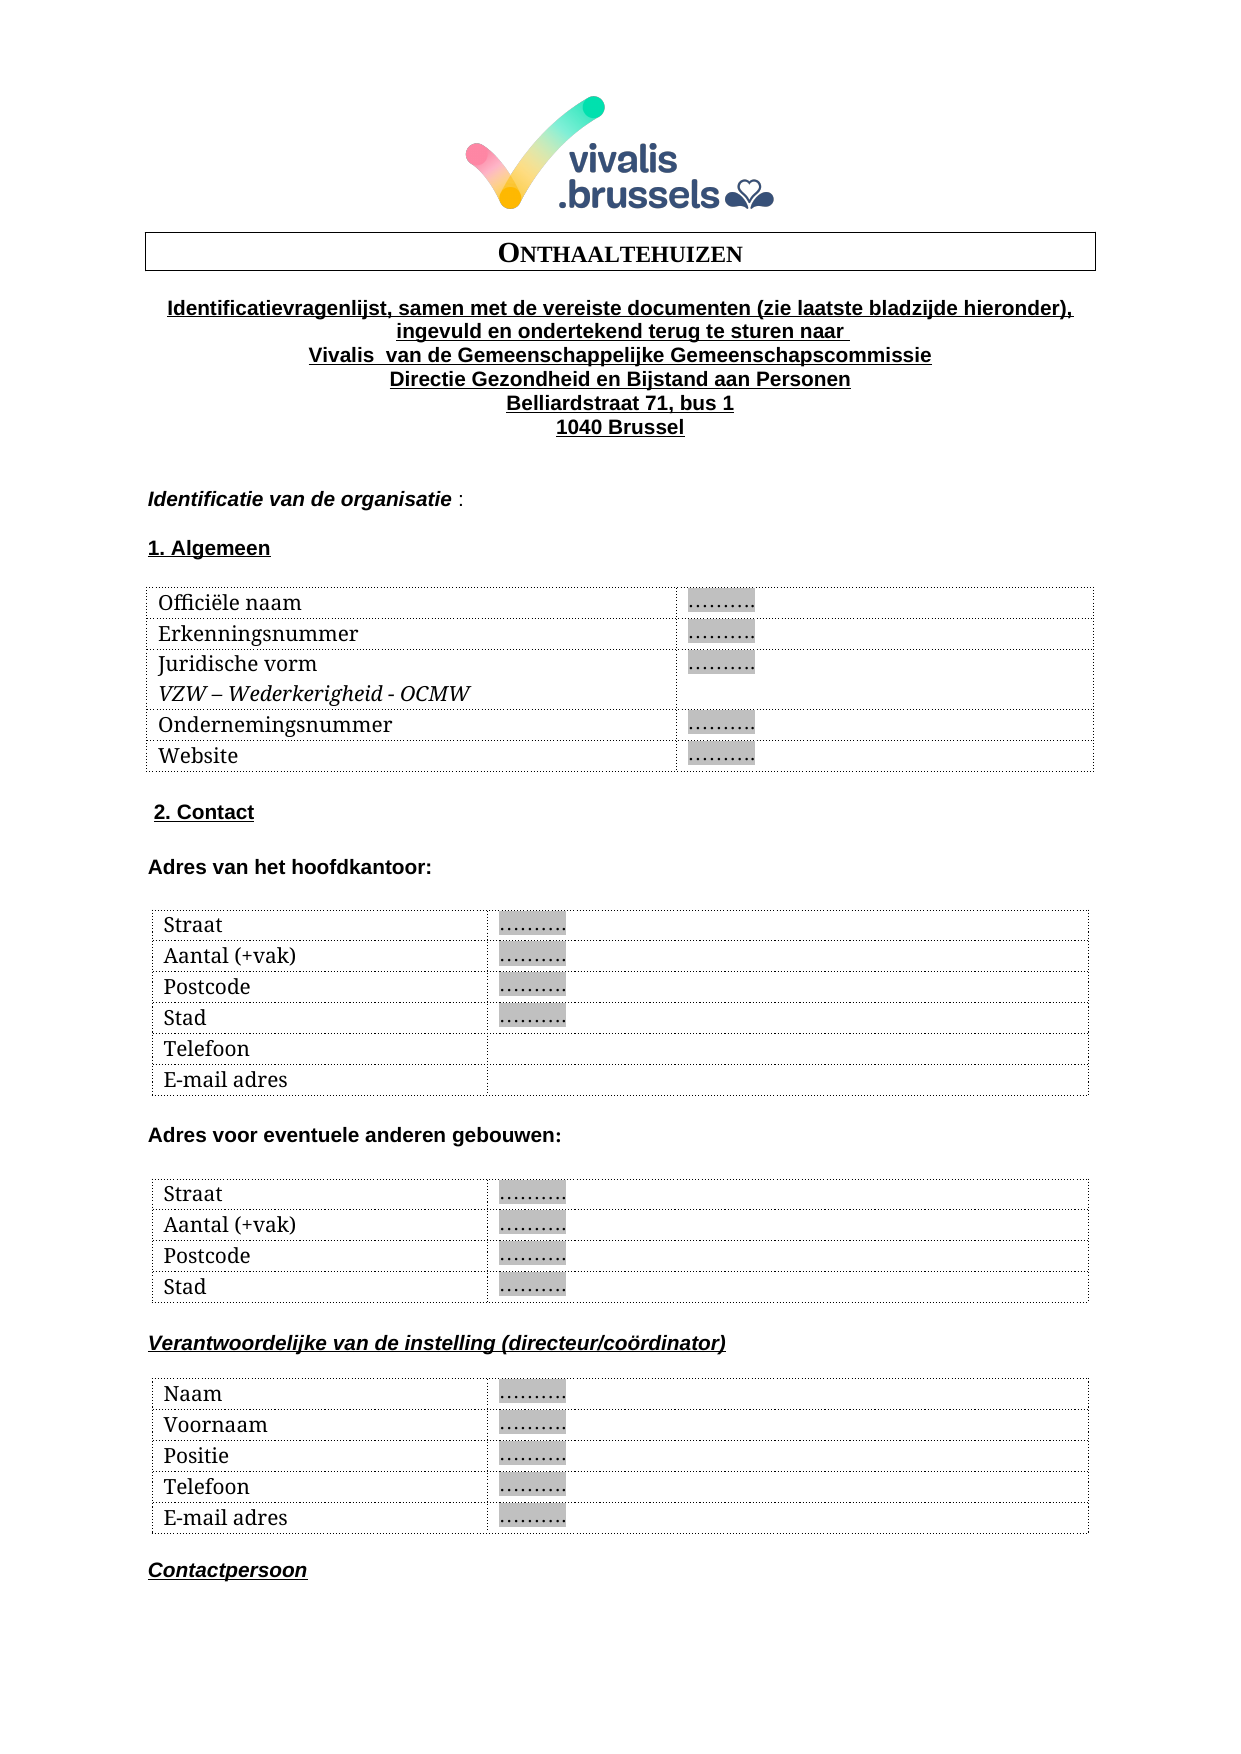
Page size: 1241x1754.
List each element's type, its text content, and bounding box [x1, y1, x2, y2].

table_cell Website [147, 740, 676, 771]
text Belliardstraat 71, bus 1 [148, 391, 1093, 415]
table_header ………. [487, 1179, 1088, 1209]
table_header Officiële naam [147, 587, 676, 618]
table_cell ………. [676, 740, 1093, 771]
table_cell ………. [487, 1209, 1088, 1240]
table_header ………. [676, 587, 1093, 618]
table_cell Positie [152, 1440, 487, 1471]
table_header ………. [487, 910, 1088, 940]
text 1. Algemeen [148, 535, 1093, 559]
text Identificatie van de organisatie : [148, 487, 1093, 511]
table_cell E-mail adres [152, 1502, 487, 1532]
table_cell Postcode [152, 971, 487, 1002]
table_cell ………. [676, 709, 1093, 740]
text 2. Contact [148, 799, 1093, 823]
table_cell Aantal (+vak) [152, 940, 487, 971]
table_header ………. [487, 1378, 1088, 1409]
table_cell Postcode [152, 1240, 487, 1271]
text Contactpersoon [148, 1558, 1093, 1582]
table_cell ………. [487, 1471, 1088, 1502]
table_cell Stad [152, 1271, 487, 1302]
table_cell Aantal (+vak) [152, 1209, 487, 1240]
table_cell ………. [487, 1409, 1088, 1440]
table_cell ………. [487, 1271, 1088, 1302]
table_cell ………. [487, 1240, 1088, 1271]
table_header Straat [152, 910, 487, 940]
text Vivalis van de Gemeenschappelijke Gemeenschapscommissie [148, 343, 1093, 367]
table_header Straat [152, 1179, 487, 1209]
table_cell Stad [152, 1002, 487, 1033]
table_cell Telefoon [152, 1033, 487, 1064]
table_cell E-mail adres [152, 1064, 487, 1094]
text 1040 Brussel [148, 415, 1093, 439]
text Directie Gezondheid en Bijstand aan Personen [148, 367, 1093, 391]
table_cell ………. [487, 1502, 1088, 1532]
table_cell ………. [487, 971, 1088, 1002]
text Adres van het hoofdkantoor: [148, 854, 1093, 878]
table_cell Telefoon [152, 1471, 487, 1502]
picture [443, 73, 797, 232]
table_cell Ondernemingsnummer [147, 709, 676, 740]
table_header Naam [152, 1378, 487, 1409]
text Identificatievragenlijst, samen met de vereiste documenten (zie laatste bladzijde hieronder), ingevuld en ondertekend terug te sturen naar [148, 295, 1093, 343]
table_cell ………. [676, 618, 1093, 648]
text Verantwoordelijke van de instelling (directeur/coördinator) [148, 1330, 1093, 1354]
table_cell [487, 1064, 1088, 1094]
table_cell Juridische vorm VZW – Wederkerigheid - OCMW [147, 649, 676, 709]
table_cell ………. [487, 940, 1088, 971]
table_cell Voornaam [152, 1409, 487, 1440]
table_cell ………. [487, 1002, 1088, 1033]
text Onthaaltehuizen [146, 233, 1095, 270]
table_cell ………. [676, 649, 1093, 709]
table_cell Erkenningsnummer [147, 618, 676, 648]
table_cell [487, 1033, 1088, 1064]
text Adres voor eventuele anderen gebouwen: [148, 1123, 1093, 1147]
table_cell ………. [487, 1440, 1088, 1471]
